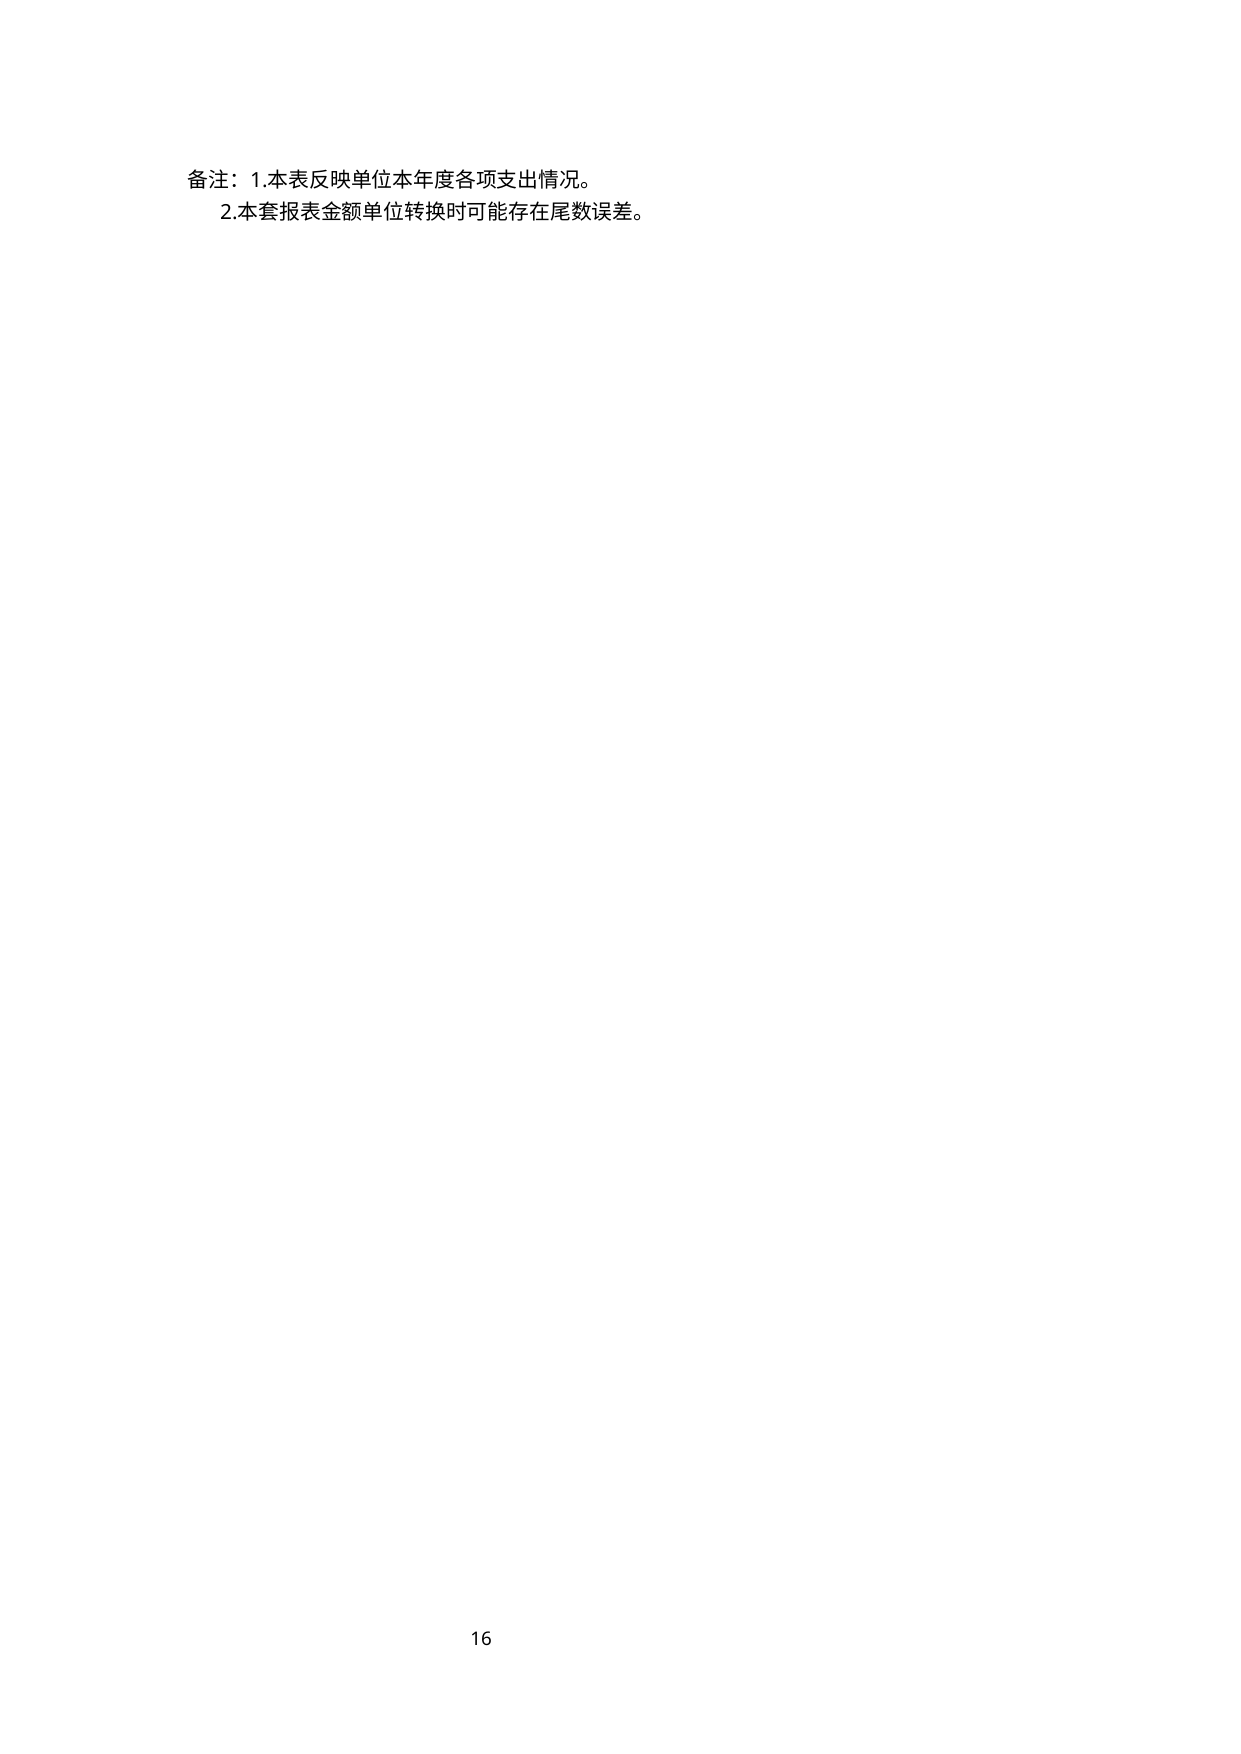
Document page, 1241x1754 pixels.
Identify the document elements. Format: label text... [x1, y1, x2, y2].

text 2.本套报表金额单位转换时可能存在尾数误差。 [187, 194, 1053, 227]
text 备注：1.本表反映单位本年度各项支出情况。 [187, 162, 1053, 194]
